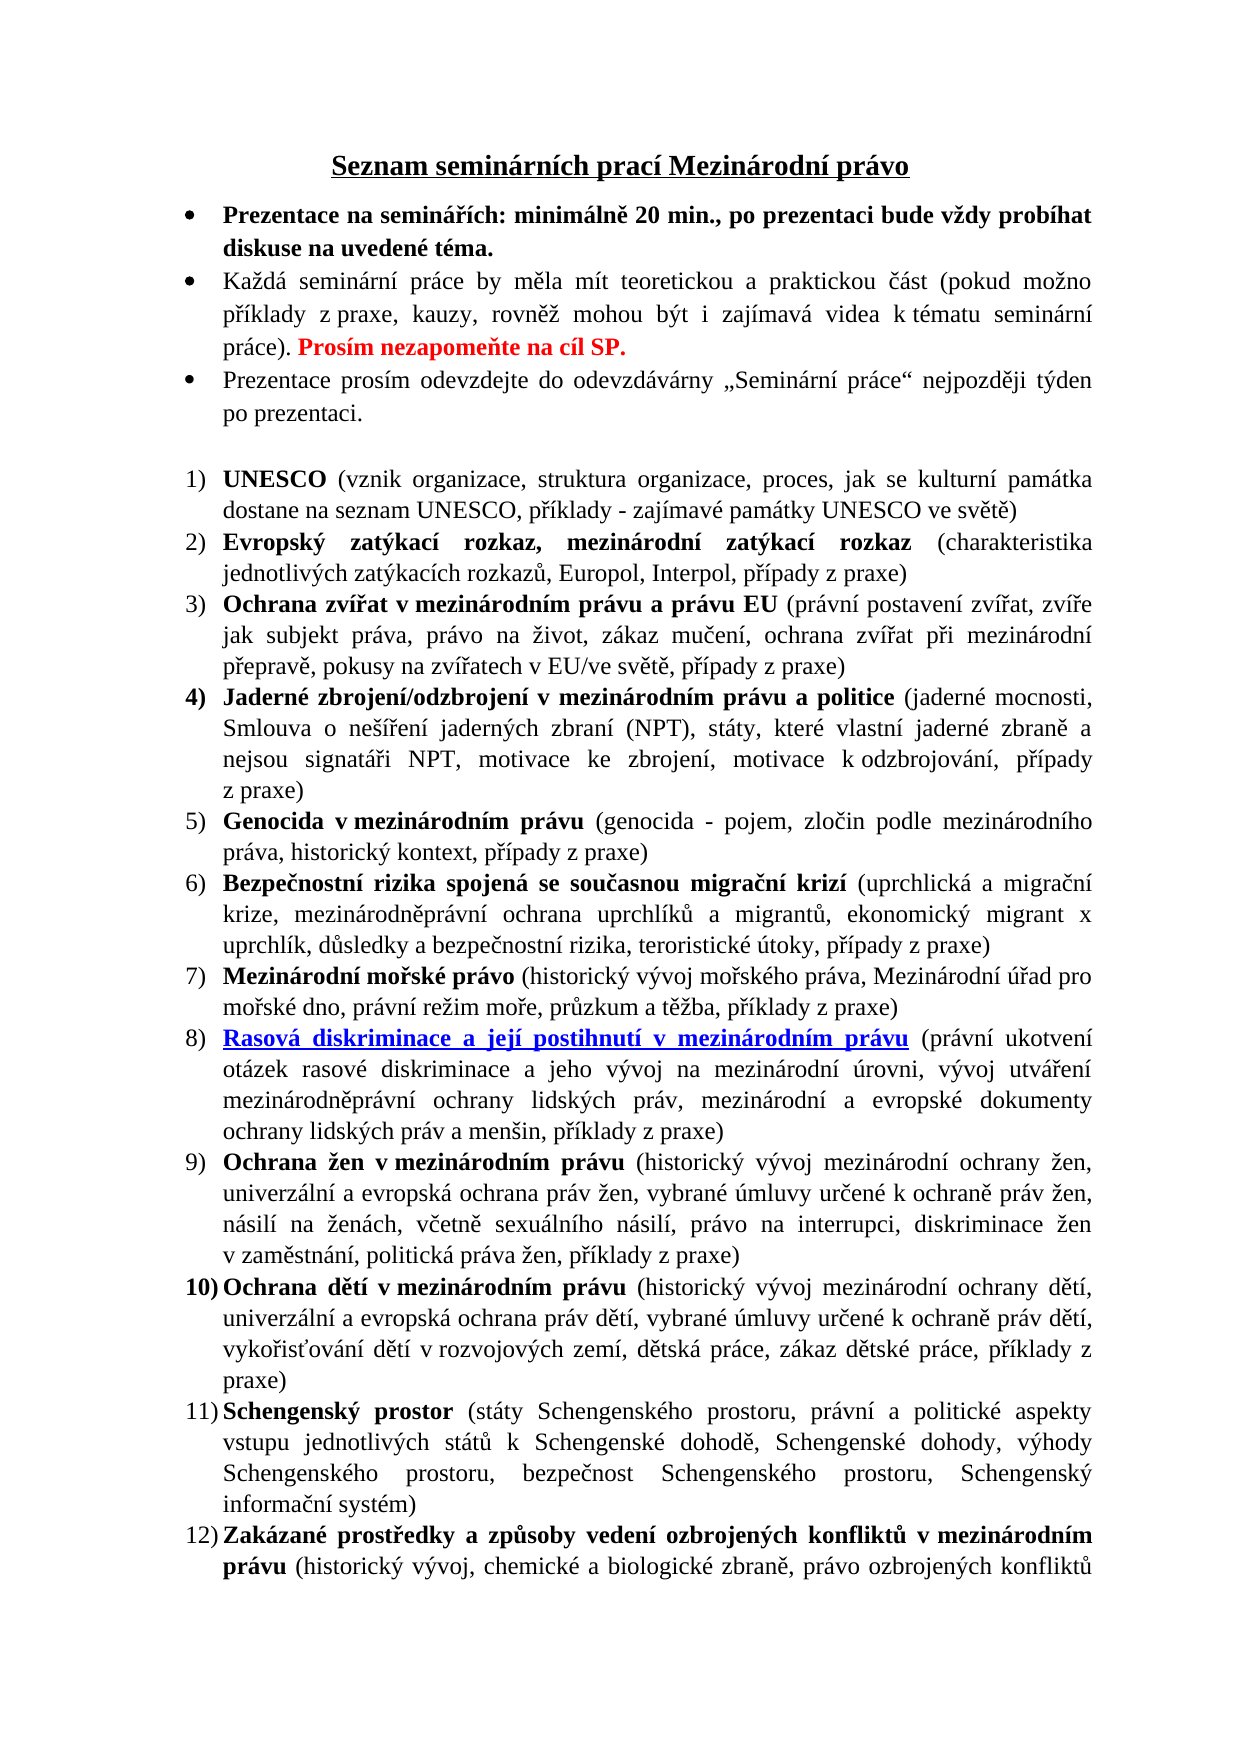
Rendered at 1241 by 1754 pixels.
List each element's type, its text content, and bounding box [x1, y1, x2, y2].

list Rasová diskriminace a její postihnutí v mezinárodním právu (právní ukotvení otázek rasové diskriminace a jeho vývoj na mezinárodní úrovni, vývoj utváření mezinárodněprávní ochrany lidských práv, mezinárodní a evropské dokumenty ochrany lidských práv a menšin, příklady z praxe) [185, 1023, 1093, 1145]
list Prezentace prosím odevzdejte do odevzdávárny „Seminární práce“ nejpozději týden po prezentaci. [185, 366, 1093, 427]
list Mezinárodní mořské právo (historický vývoj mořského práva, Mezinárodní úřad pro mořské dno, právní režim moře, průzkum a těžba, příklady z praxe) [185, 961, 1093, 1021]
list Ochrana dětí v mezinárodním právu (historický vývoj mezinárodní ochrany dětí, univerzální a evropská ochrana práv dětí, vybrané úmluvy určené k ochraně práv dětí, vykořisťování dětí v rozvojových zemí, dětská práce, zákaz dětské práce, příklady z praxe) [185, 1272, 1093, 1393]
list Jaderné zbrojení/odzbrojení v mezinárodním právu a politice (jaderné mocnosti, Smlouva o nešíření jaderných zbraní (NPT), státy, které vlastní jaderné zbraně a nejsou signatáři NPT, motivace ke zbrojení, motivace k odzbrojování, případy z praxe) [185, 682, 1093, 804]
list Každá seminární práce by měla mít teoretickou a praktickou část (pokud možno příklady z praxe, kauzy, rovněž mohou být i zajímavá videa k tématu seminární práce). Prosím nezapomeňte na cíl SP. [185, 266, 1093, 361]
list Ochrana zvířat v mezinárodním právu a právu EU (právní postavení zvířat, zvíře jak subjekt práva, právo na život, zákaz mučení, ochrana zvířat při mezinárodní přepravě, pokusy na zvířatech v EU/ve světě, případy z praxe) [185, 589, 1093, 679]
list UNESCO (vznik organizace, struktura organizace, proces, jak se kulturní památka dostane na seznam UNESCO, příklady - zajímavé památky UNESCO ve světě) [185, 464, 1093, 524]
list Schengenský prostor (státy Schengenského prostoru, právní a politické aspekty vstupu jednotlivých států k Schengenské dohodě, Schengenské dohody, výhody Schengenského prostoru, bezpečnost Schengenského prostoru, Schengenský informační systém) [185, 1396, 1093, 1518]
list Prezentace na seminářích: minimálně 20 min., po prezentaci bude vždy probíhat diskuse na uvedené téma. [185, 200, 1093, 262]
list Ochrana žen v mezinárodním právu (historický vývoj mezinárodní ochrany žen, univerzální a evropská ochrana práv žen, vybrané úmluvy určené k ochraně práv žen, násilí na ženách, včetně sexuálního násilí, právo na interrupci, diskriminace žen v zaměstnání, politická práva žen, příklady z praxe) [185, 1147, 1093, 1269]
list Evropský zatýkací rozkaz, mezinárodní zatýkací rozkaz (charakteristika jednotlivých zatýkacích rozkazů, Europol, Interpol, případy z praxe) [185, 527, 1093, 586]
text Seznam seminárních prací Mezinárodní právo [148, 148, 1093, 181]
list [185, 1520, 1093, 1580]
list Genocida v mezinárodním právu (genocida - pojem, zločin podle mezinárodního práva, historický kontext, případy z praxe) [185, 806, 1093, 866]
list Bezpečnostní rizika spojená se současnou migrační krizí (uprchlická a migrační krize, mezinárodněprávní ochrana uprchlíků a migrantů, ekonomický migrant x uprchlík, důsledky a bezpečnostní rizika, teroristické útoky, případy z praxe) [185, 868, 1093, 959]
